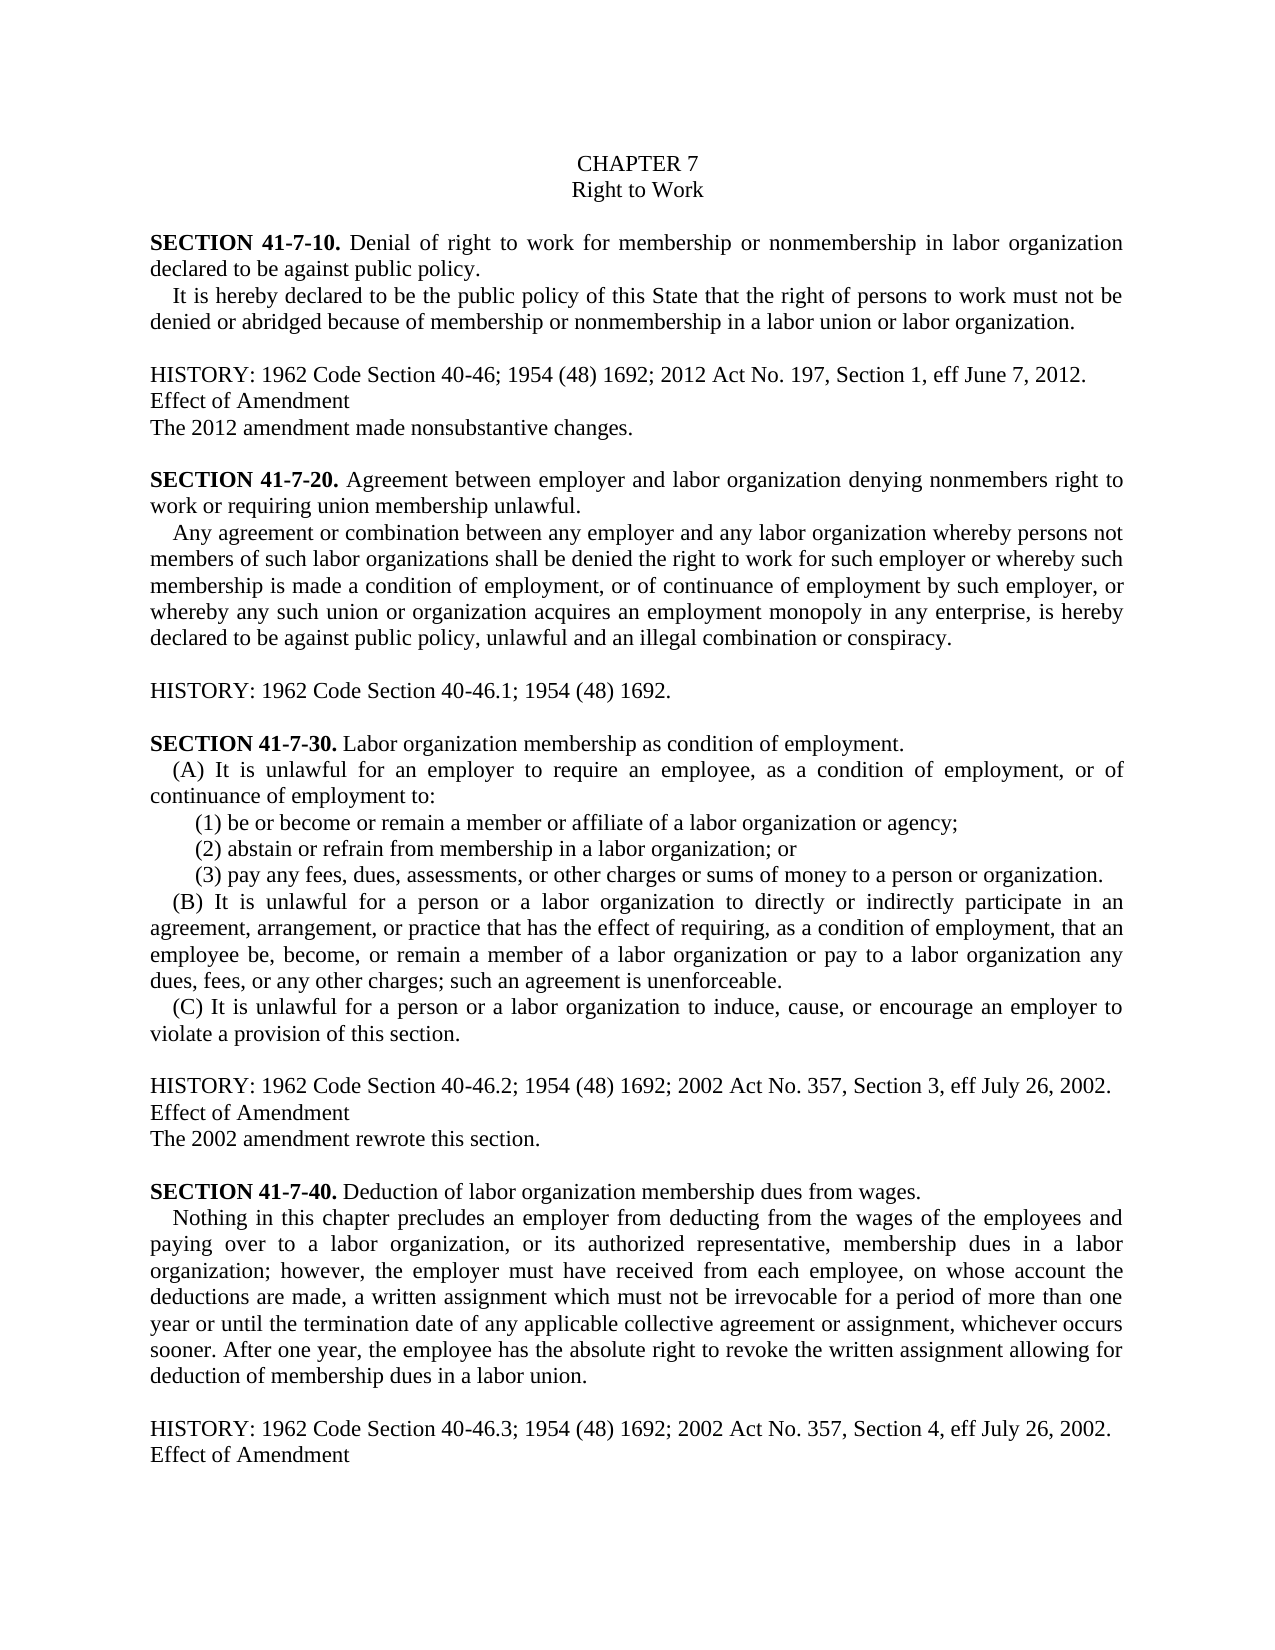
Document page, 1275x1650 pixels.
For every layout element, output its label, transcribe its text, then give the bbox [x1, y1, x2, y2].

text (B) It is unlawful for a person or a labor organization to directly or indirectly participate in an agreement, arrangement, or practice that has the effect of requiring, as a condition of employment, that an employee be, become, or remain a member of a labor organization or pay to a labor organization any dues, fees, or any other charges; such an agreement is unenforceable. [150, 888, 1125, 993]
text (A) It is unlawful for an employer to require an employee, as a condition of employment, or of continuance of employment to: [150, 756, 1125, 809]
text HISTORY: 1962 Code Section 40-46.1; 1954 (48) 1692. [150, 677, 1125, 703]
text HISTORY: 1962 Code Section 40-46.2; 1954 (48) 1692; 2002 Act No. 357, Section 3, eff July 26, 2002. [150, 1072, 1125, 1099]
text It is hereby declared to be the public policy of this State that the right of persons to work must not be denied or abridged because of membership or nonmembership in a labor union or labor organization. [150, 282, 1125, 334]
text SECTION 41-7-10. Denial of right to work for membership or nonmembership in labor organization declared to be against public policy. [150, 229, 1125, 282]
text SECTION 41-7-30. Labor organization membership as condition of employment. [150, 730, 1125, 756]
text CHAPTER 7 [150, 150, 1125, 176]
text HISTORY: 1962 Code Section 40-46; 1954 (48) 1692; 2012 Act No. 197, Section 1, eff June 7, 2012. [150, 361, 1125, 387]
text HISTORY: 1962 Code Section 40-46.3; 1954 (48) 1692; 2002 Act No. 357, Section 4, eff July 26, 2002. [150, 1415, 1125, 1441]
text (2) abstain or refrain from membership in a labor organization; or [150, 835, 1125, 862]
text Effect of Amendment [150, 387, 1125, 413]
text SECTION 41-7-20. Agreement between employer and labor organization denying nonmembers right to work or requiring union membership unlawful. [150, 466, 1125, 519]
text (3) pay any fees, dues, assessments, or other charges or sums of money to a person or organization. [150, 862, 1125, 888]
text Effect of Amendment [150, 1099, 1125, 1125]
text (1) be or become or remain a member or affiliate of a labor organization or agency; [150, 809, 1125, 835]
text Effect of Amendment [150, 1441, 1125, 1468]
text (C) It is unlawful for a person or a labor organization to induce, cause, or encourage an employer to violate a provision of this section. [150, 993, 1125, 1046]
text The 2002 amendment rewrote this section. [150, 1125, 1125, 1151]
text The 2012 amendment made nonsubstantive changes. [150, 413, 1125, 440]
text Right to Work [150, 176, 1125, 203]
text Any agreement or combination between any employer and any labor organization whereby persons not members of such labor organizations shall be denied the right to work for such employer or whereby such membership is made a condition of employment, or of continuance of employment by such employer, or whereby any such union or organization acquires an employment monopoly in any enterprise, is hereby declared to be against public policy, unlawful and an illegal combination or conspiracy. [150, 519, 1125, 651]
text SECTION 41-7-40. Deduction of labor organization membership dues from wages. [150, 1178, 1125, 1204]
text Nothing in this chapter precludes an employer from deducting from the wages of the employees and paying over to a labor organization, or its authorized representative, membership dues in a labor organization; however, the employer must have received from each employee, on whose account the deductions are made, a written assignment which must not be irrevocable for a period of more than one year or until the termination date of any applicable collective agreement or assignment, whichever occurs sooner. After one year, the employee has the absolute right to revoke the written assignment allowing for deduction of membership dues in a labor union. [150, 1204, 1125, 1389]
